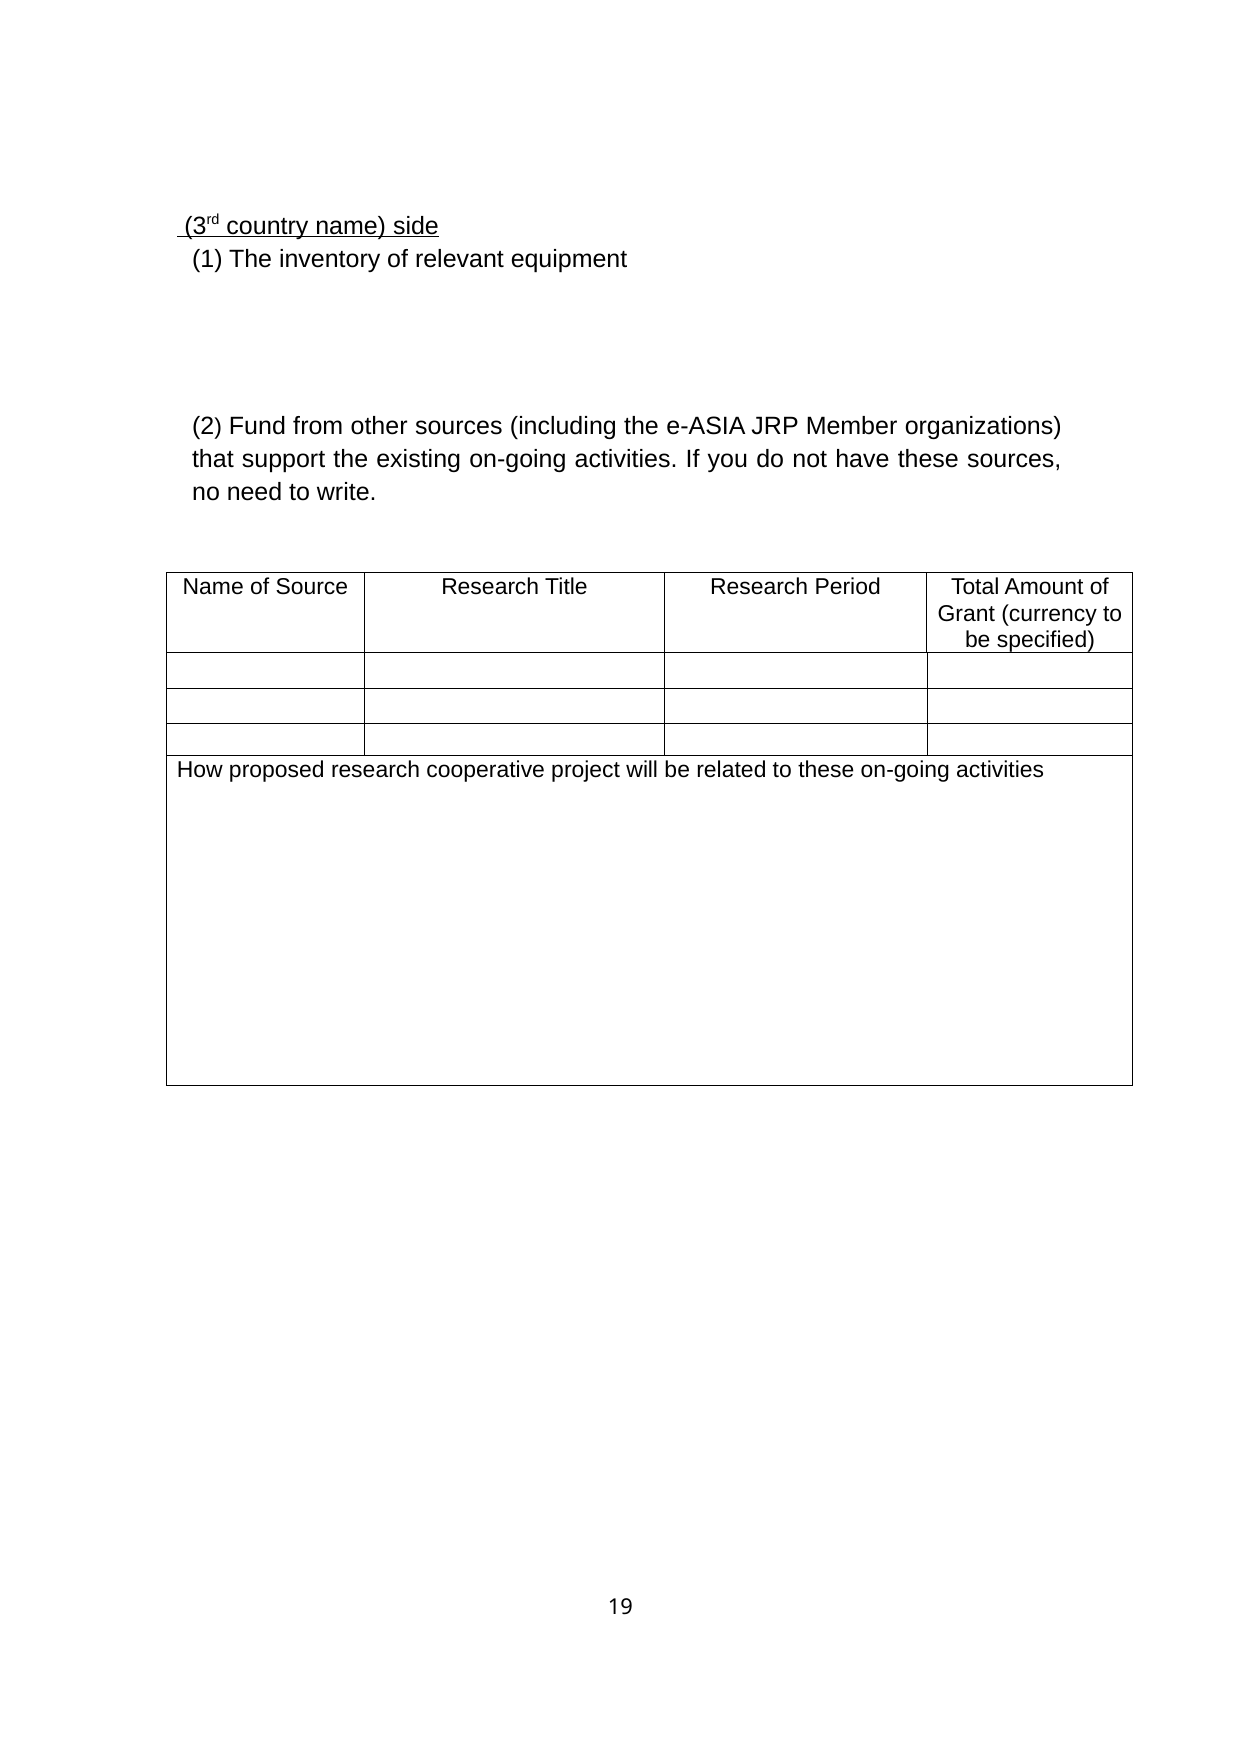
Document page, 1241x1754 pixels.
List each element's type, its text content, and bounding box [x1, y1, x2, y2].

text (2) Fund from other sources (including the e-ASIA JRP Member organizations) that support the existing on-going activities. If you do not have these sources, no need to write. [192, 408, 1063, 508]
table_cell [665, 689, 927, 722]
table_cell [365, 689, 664, 722]
table_header Total Amount of Grant (currency to be specified) [927, 573, 1132, 652]
text (3rd country name) side [177, 208, 1063, 242]
table_cell [665, 724, 927, 755]
table_cell [928, 724, 1132, 755]
table_cell [928, 653, 1132, 688]
table_cell [665, 653, 927, 688]
text (1) The inventory of relevant equipment [192, 242, 1063, 275]
table_cell [167, 724, 364, 755]
table_header Research Title [365, 573, 664, 652]
table_cell [167, 689, 364, 722]
table_header Research Period [665, 573, 926, 652]
table_cell [365, 653, 664, 688]
table_cell [167, 653, 364, 688]
table_cell [365, 724, 664, 755]
table_header Name of Source [167, 573, 364, 652]
table_cell How proposed research cooperative project will be related to these on-going activities [167, 756, 1132, 1085]
table_cell [928, 689, 1132, 722]
